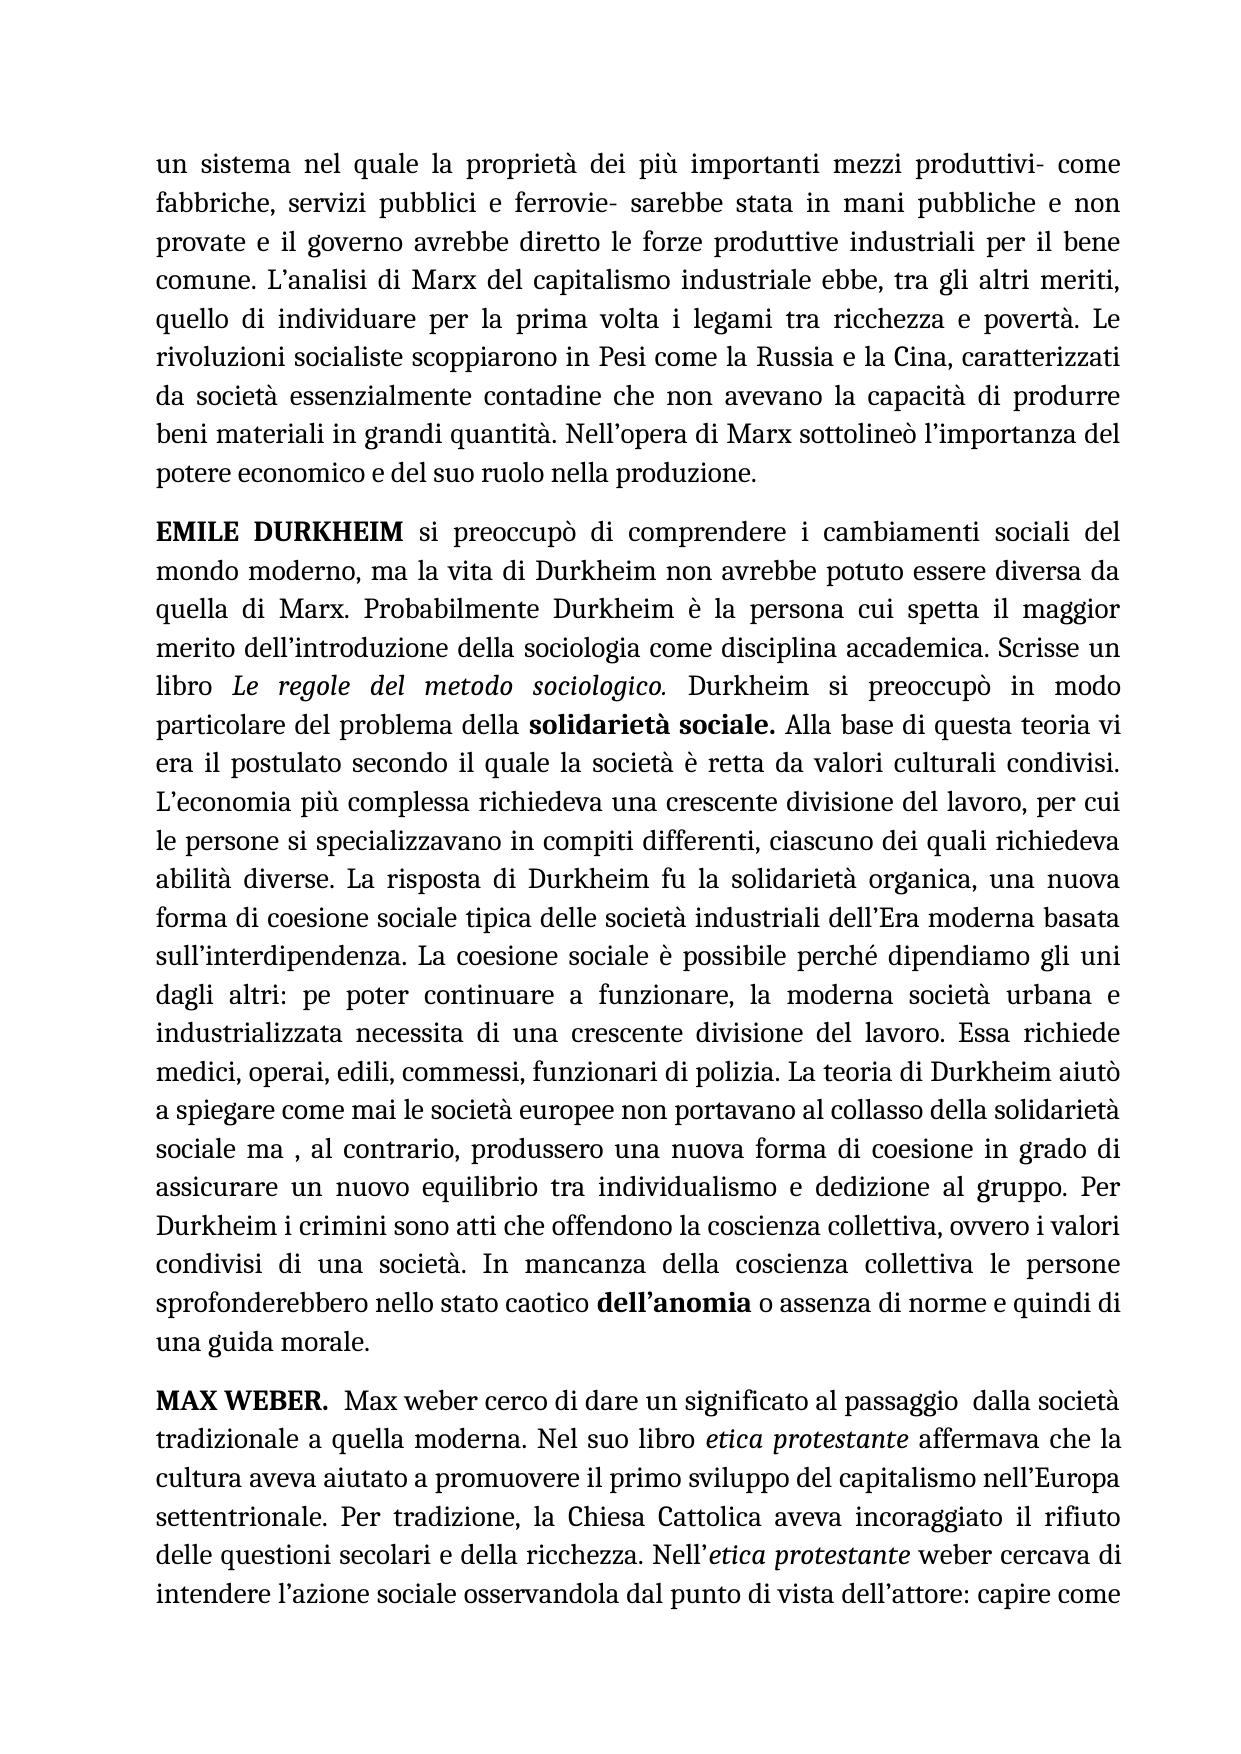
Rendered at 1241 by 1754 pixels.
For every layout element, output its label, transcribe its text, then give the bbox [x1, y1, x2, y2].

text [156, 1384, 1122, 1610]
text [156, 148, 1122, 489]
text EMILE DURKHEIM si preoccupò di comprendere i cambiamenti sociali del mondo moderno, ma la vita di Durkheim non avrebbe potuto essere diversa da quella di Marx. Probabilmente Durkheim è la persona cui spetta il maggior merito dell’introduzione della sociologia come disciplina accademica. Scrisse un libro Le regole del metodo sociologico. Durkheim si preoccupò in modo particolare del problema della solidarietà sociale. Alla base di questa teoria vi era il postulato secondo il quale la società è retta da valori culturali condivisi. L’economia più complessa richiedeva una crescente divisione del lavoro, per cui le persone si specializzavano in compiti differenti, ciascuno dei quali richiedeva abilità diverse. La risposta di Durkheim fu la solidarietà organica, una nuova forma di coesione sociale tipica delle società industriali dell’Era moderna basata sull’interdipendenza. La coesione sociale è possibile perché dipendiamo gli uni dagli altri: pe poter continuare a funzionare, la moderna società urbana e industrializzata necessita di una crescente divisione del lavoro. Essa richiede medici, operai, edili, commessi, funzionari di polizia. La teoria di Durkheim aiutò a spiegare come mai le società europee non portavano al collasso della solidarietà sociale ma , al contrario, produssero una nuova forma di coesione in grado di assicurare un nuovo equilibrio tra individualismo e dedizione al gruppo. Per Durkheim i crimini sono atti che offendono la coscienza collettiva, ovvero i valori condivisi di una società. In mancanza della coscienza collettiva le persone sprofonderebbero nello stato caotico dell’anomia o assenza di norme e quindi di una guida morale. [156, 515, 1122, 1358]
